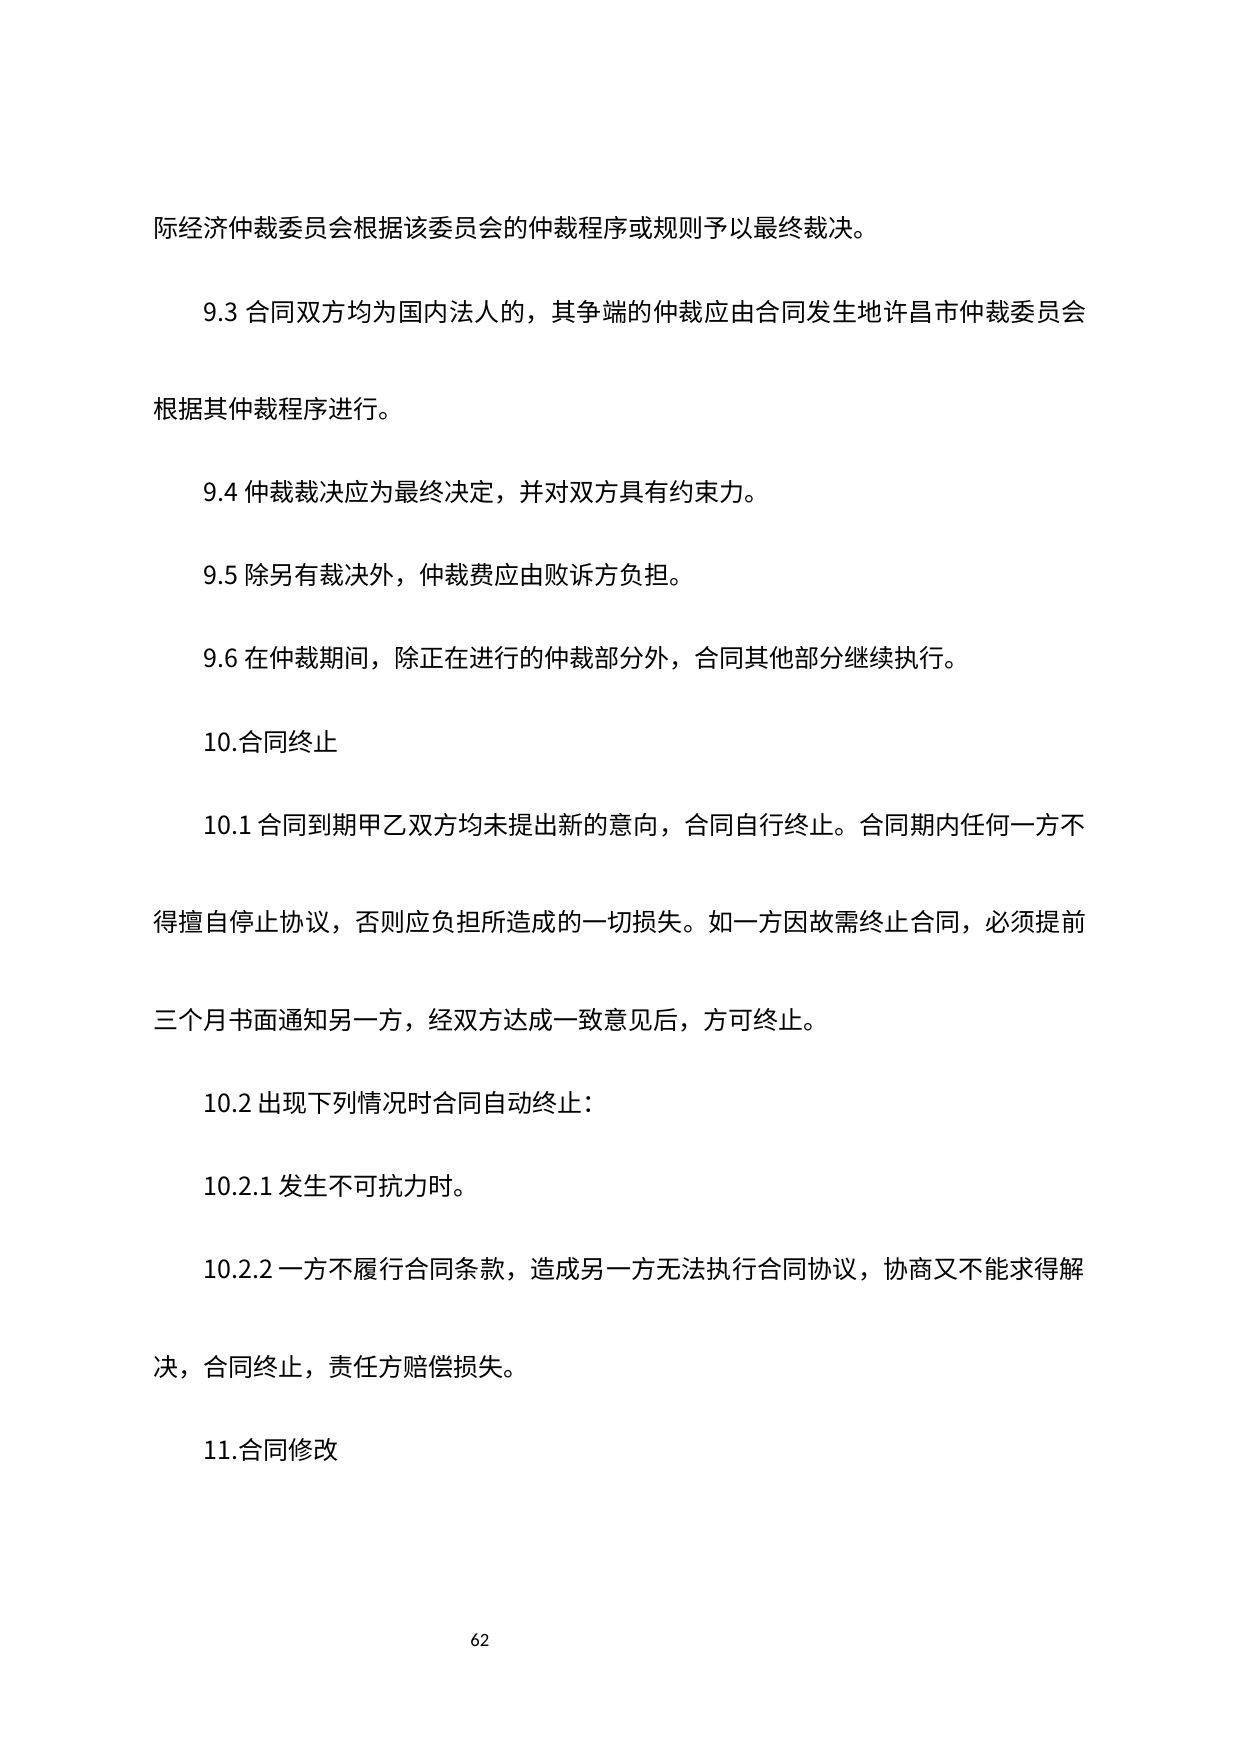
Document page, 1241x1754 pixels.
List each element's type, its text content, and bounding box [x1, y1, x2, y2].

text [153, 194, 1087, 259]
text 9.5 除另有裁决外，仲裁费应由败诉方负担。 [153, 541, 1087, 606]
text 10.1合同到期甲乙双方均未提出新的意向，合同自行终止。合同期内任何一方不得擅自停止协议，否则应负担所造成的一切损失。如一方因故需终止合同，必须提前三个月书面通知另一方，经双方达成一致意见后，方可终止。 [153, 791, 1087, 1051]
text 11.合同修改 [153, 1416, 1087, 1481]
text 9.4 仲裁裁决应为最终决定，并对双方具有约束力。 [153, 458, 1087, 523]
text 9.3 合同双方均为国内法人的，其争端的仲裁应由合同发生地许昌市仲裁委员会根据其仲裁程序进行。 [153, 278, 1087, 440]
text 10.2 出现下列情况时合同自动终止： [153, 1069, 1087, 1134]
text 10.合同终止 [153, 708, 1087, 773]
text 10.2.1发生不可抗力时。 [153, 1152, 1087, 1217]
text 9.6 在仲裁期间，除正在进行的仲裁部分外，合同其他部分继续执行。 [153, 624, 1087, 689]
text 10.2.2一方不履行合同条款，造成另一方无法执行合同协议，协商又不能求得解决，合同终止，责任方赔偿损失。 [153, 1235, 1087, 1398]
